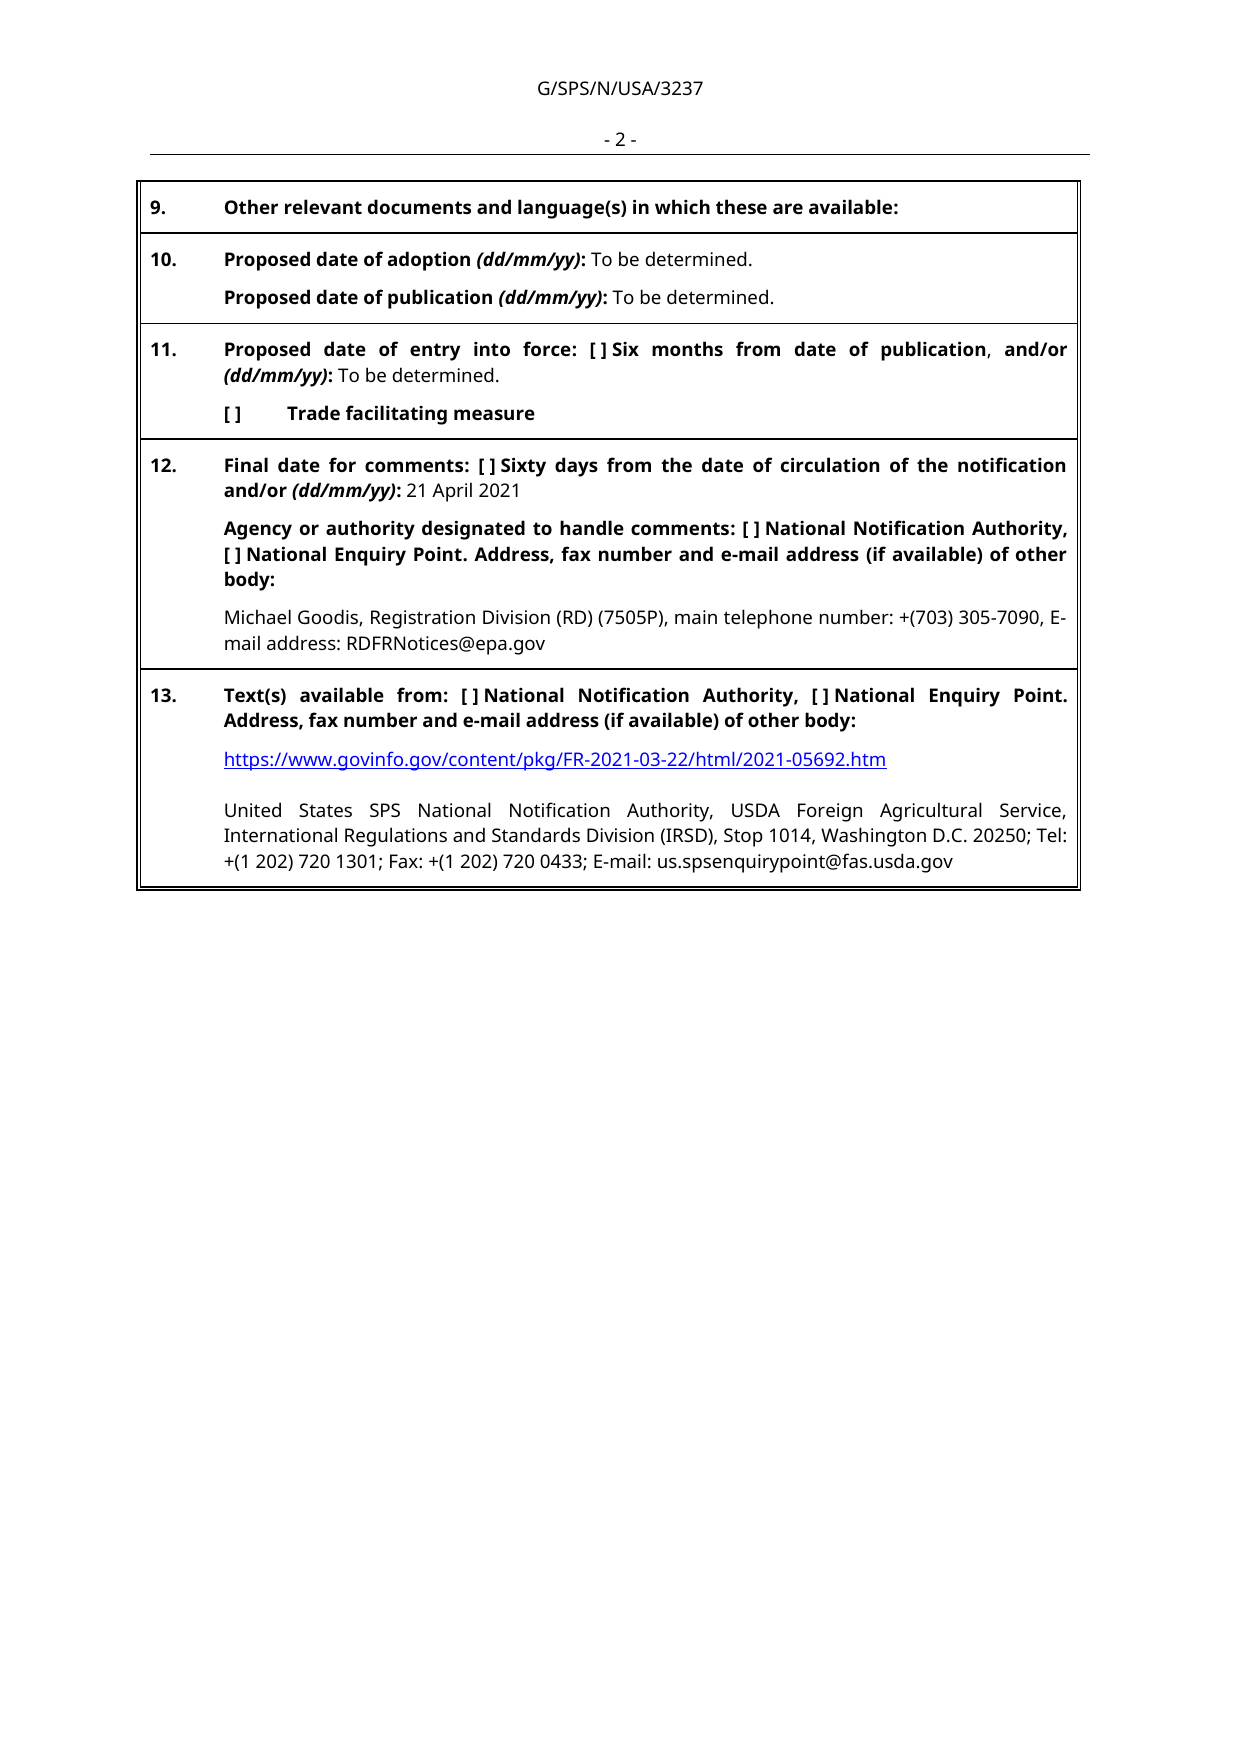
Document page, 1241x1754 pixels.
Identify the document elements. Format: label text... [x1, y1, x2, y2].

table_cell 12. [141, 440, 212, 668]
table_cell Other relevant documents and language(s) in which these are available: [212, 182, 1077, 232]
table_cell Proposed date of adoption (dd/mm/yy): To be determined. Proposed date of publication (dd/mm/yy): To be determined. [212, 234, 1077, 322]
table_cell 9. [141, 182, 212, 232]
table_cell 13. [141, 670, 212, 886]
table_cell 11. [141, 324, 212, 438]
table_cell Text(s) available from: [ ] National Notification Authority, [ ] National Enquiry Point. Address, fax number and e-mail address (if available) of other body: https://www.govinfo.gov/content/pkg/FR-2021-03-22/html/2021-05692.htm United States SPS National Notification Authority, USDA Foreign Agricultural Service, International Regulations and Standards Division (IRSD), Stop 1014, Washington D.C. 20250; Tel: +(1 202) 720 1301; Fax: +(1 202) 720 0433; E-mail: us.spsenquirypoint@fas.usda.gov [212, 670, 1077, 886]
table_cell 10. [141, 234, 212, 322]
table_cell Proposed date of entry into force: [ ] Six months from date of publication, and/or (dd/mm/yy): To be determined. [ ] Trade facilitating measure [212, 324, 1077, 438]
table_cell Final date for comments: [ ] Sixty days from the date of circulation of the notification and/or (dd/mm/yy): 21 April 2021 Agency or authority designated to handle comments: [ ] National Notification Authority, [ ] National Enquiry Point. Address, fax number and e-mail address (if available) of other body: Michael Goodis, Registration Division (RD) (7505P), main telephone number: +(703) 305-7090, E-mail address: RDFRNotices@epa.gov [212, 440, 1077, 668]
